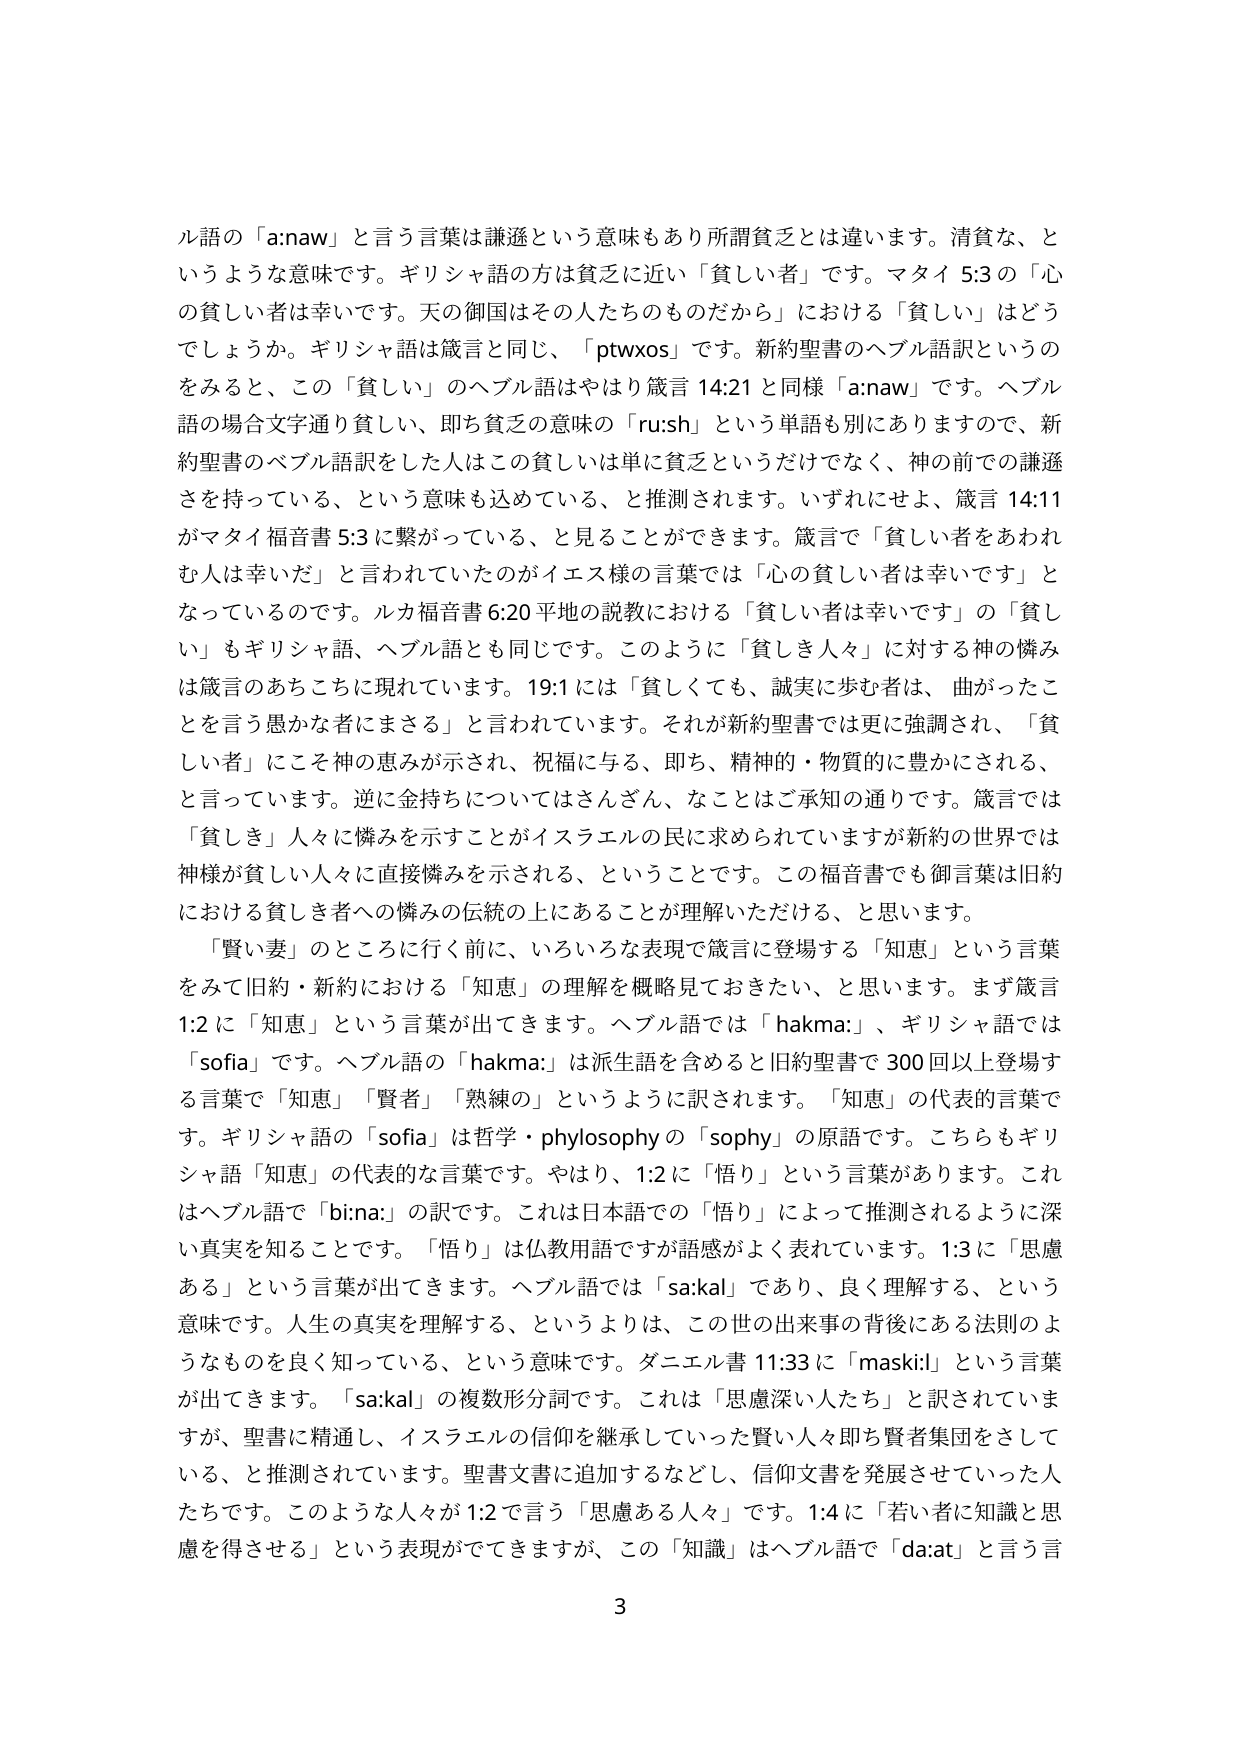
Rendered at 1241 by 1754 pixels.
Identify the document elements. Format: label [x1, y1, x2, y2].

text [177, 217, 1063, 929]
text [177, 929, 1063, 1567]
